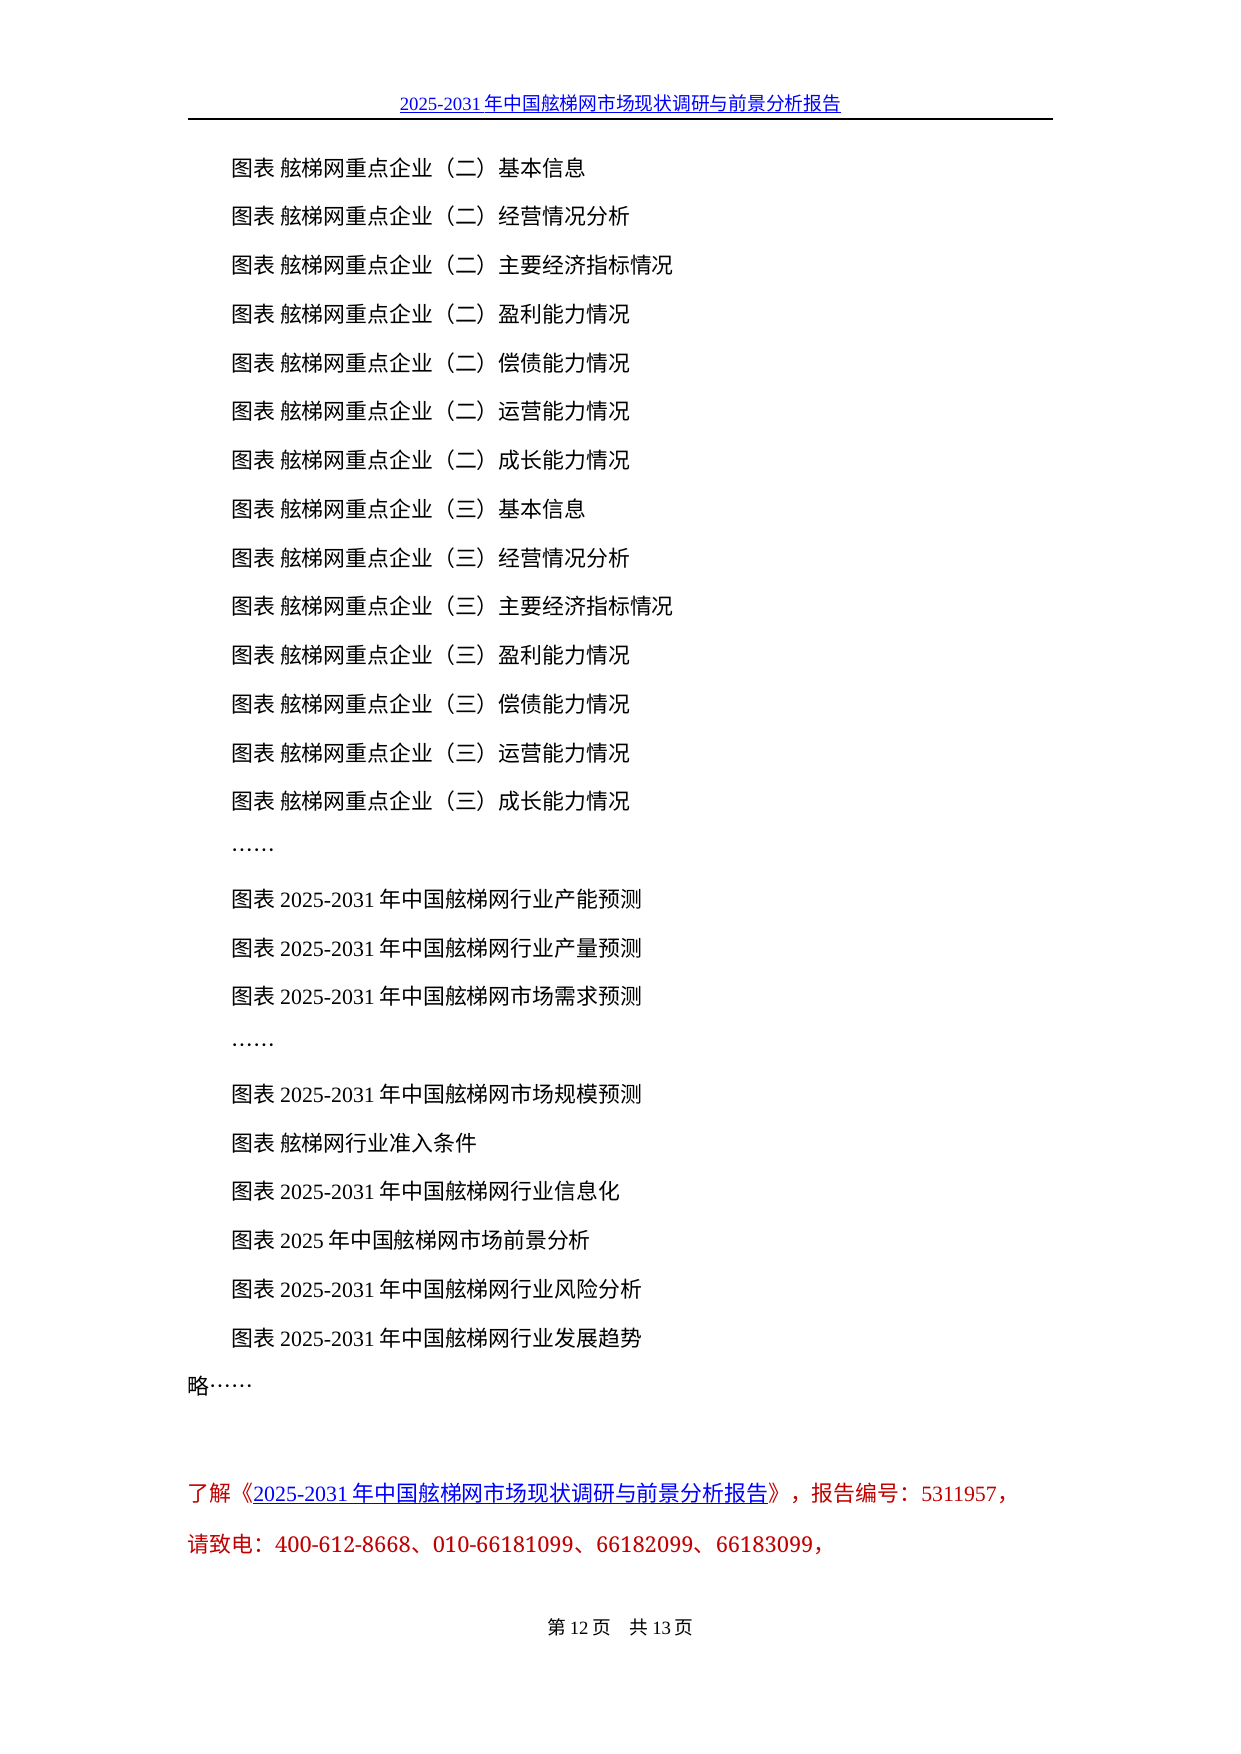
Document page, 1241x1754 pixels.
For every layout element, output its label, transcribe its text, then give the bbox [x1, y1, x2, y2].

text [187, 150, 1053, 1401]
text 请致电：400-612-8668、010-66181099、66182099、66183099， [187, 1527, 1053, 1559]
text 了解《2025-2031年中国舷梯网市场现状调研与前景分析报告》，报告编号：5311957， [187, 1475, 1053, 1508]
